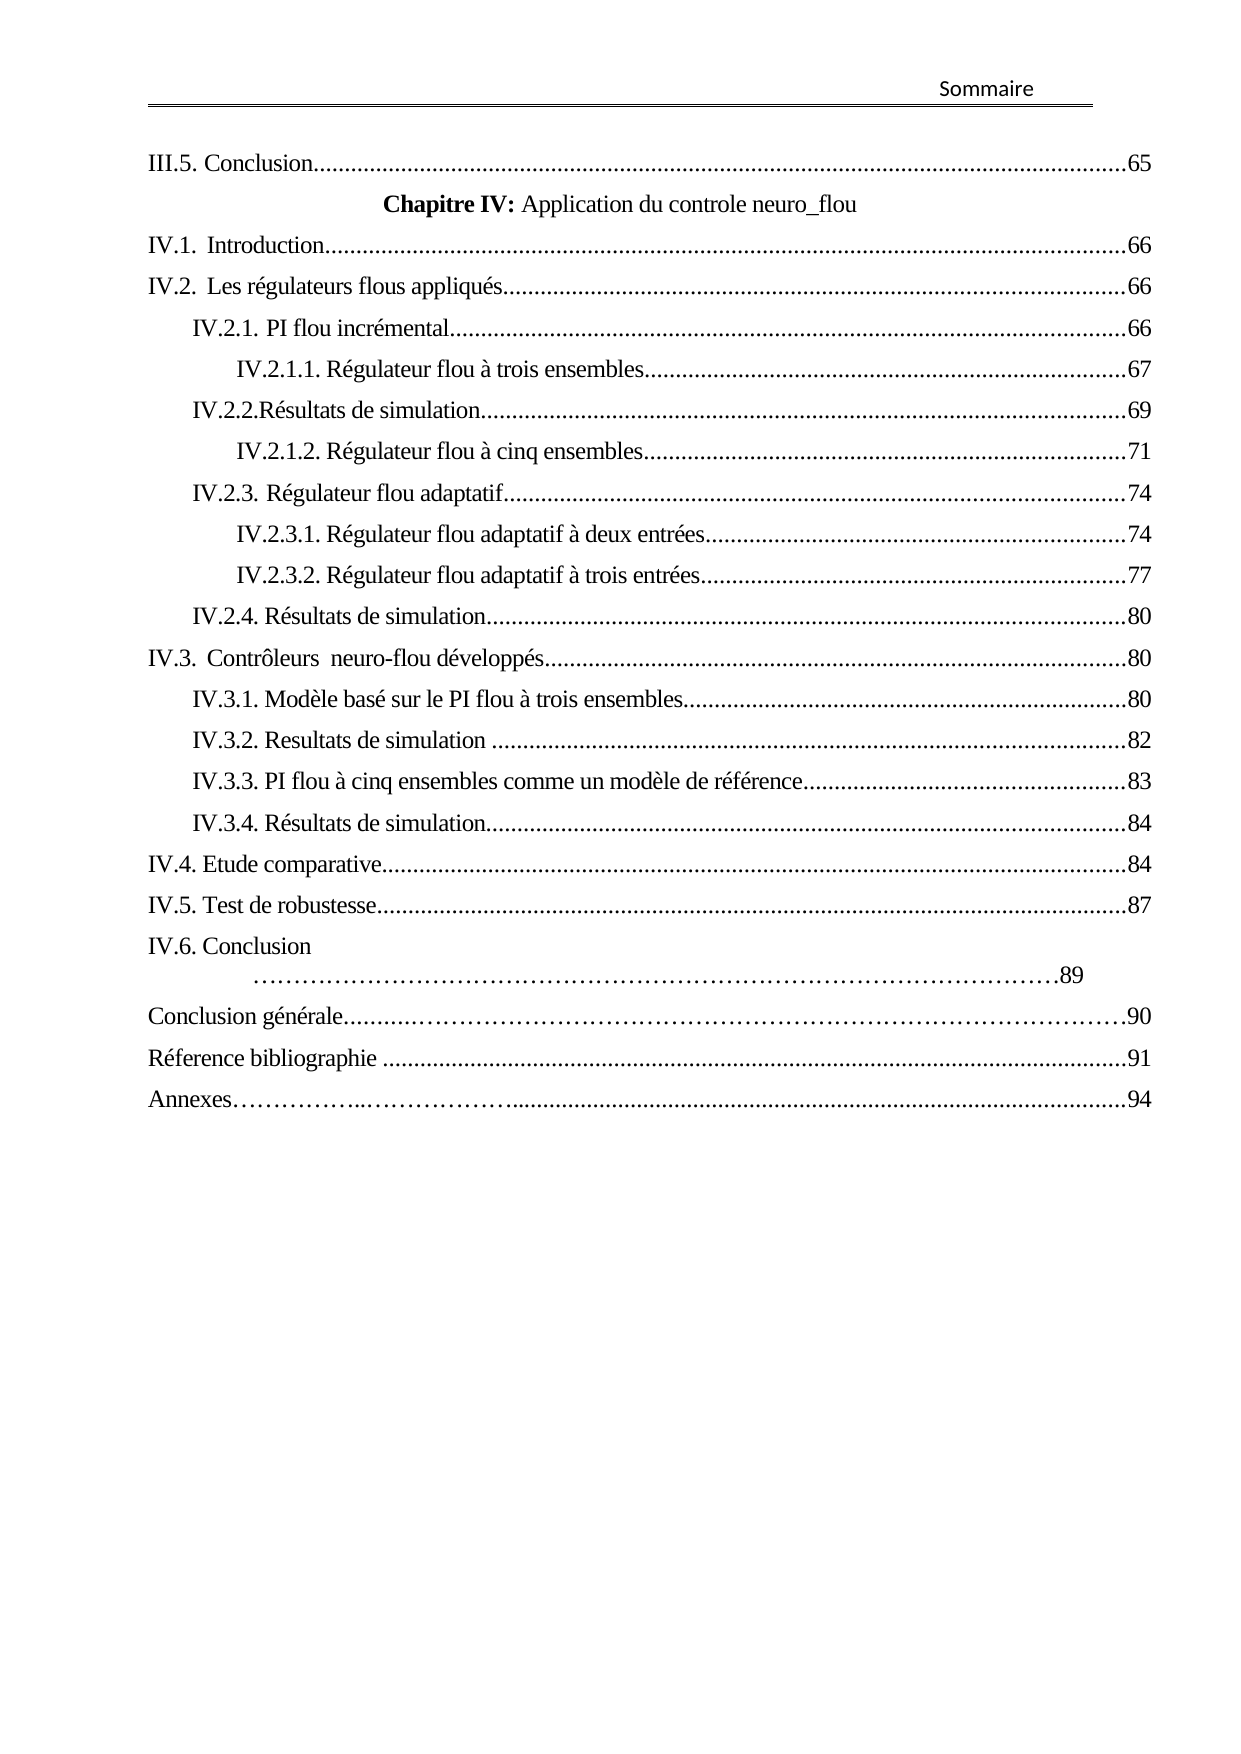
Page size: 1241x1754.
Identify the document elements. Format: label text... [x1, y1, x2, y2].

text IV.2.4. Résultats de simulation 80 [192, 601, 1093, 630]
text IV.1. Introduction 66 [148, 230, 1093, 259]
text III.5. Conclusion 65 [148, 148, 1093, 176]
text IV.4. Etude comparative. 84 [148, 849, 1093, 878]
text Réference bibliographie . 91 [148, 1043, 1093, 1071]
text IV.6. Conclusion ………………………………………………………………………………………89 [148, 931, 1093, 989]
text IV.2.3.2. Régulateur flou adaptatif à trois entrées 77 [236, 560, 1093, 589]
text IV.2.3.1. Régulateur flou adaptatif à deux entrées 74 [236, 519, 1093, 548]
text IV.2.1. PI flou incrémental 66 [192, 313, 1093, 341]
text IV.3.2. Resultats de simulation . 82 [192, 725, 1093, 754]
text Conclusion générale ……………………………………………………………………………90 [148, 1001, 1093, 1030]
text IV.2.1.1. Régulateur flou à trois ensembles 67 [236, 354, 1093, 383]
text Chapitre IV: Application du controle neuro_flou [148, 189, 1093, 218]
text IV.2.2.Résultats de simulation 69 [192, 395, 1093, 424]
text IV.3. Contrôleurs neuro-flou développés 80 [148, 643, 1093, 671]
text IV.2. Les régulateurs flous appliqués 66 [148, 271, 1093, 300]
text IV.2.3. Régulateur flou adaptatif 74 [192, 478, 1093, 506]
text IV.3.3. PI flou à cinq ensembles comme un modèle de référence 83 [192, 766, 1093, 795]
text IV.3.4. Résultats de simulation. 84 [192, 808, 1093, 836]
text IV.3.1. Modèle basé sur le PI flou à trois ensembles. 80 [192, 684, 1093, 713]
text IV.5. Test de robustesse 87 [148, 890, 1093, 919]
text IV.2.1.2. Régulateur flou à cinq ensembles 71 [236, 436, 1093, 465]
text Annexes……………..………………... 94 [148, 1084, 1093, 1113]
